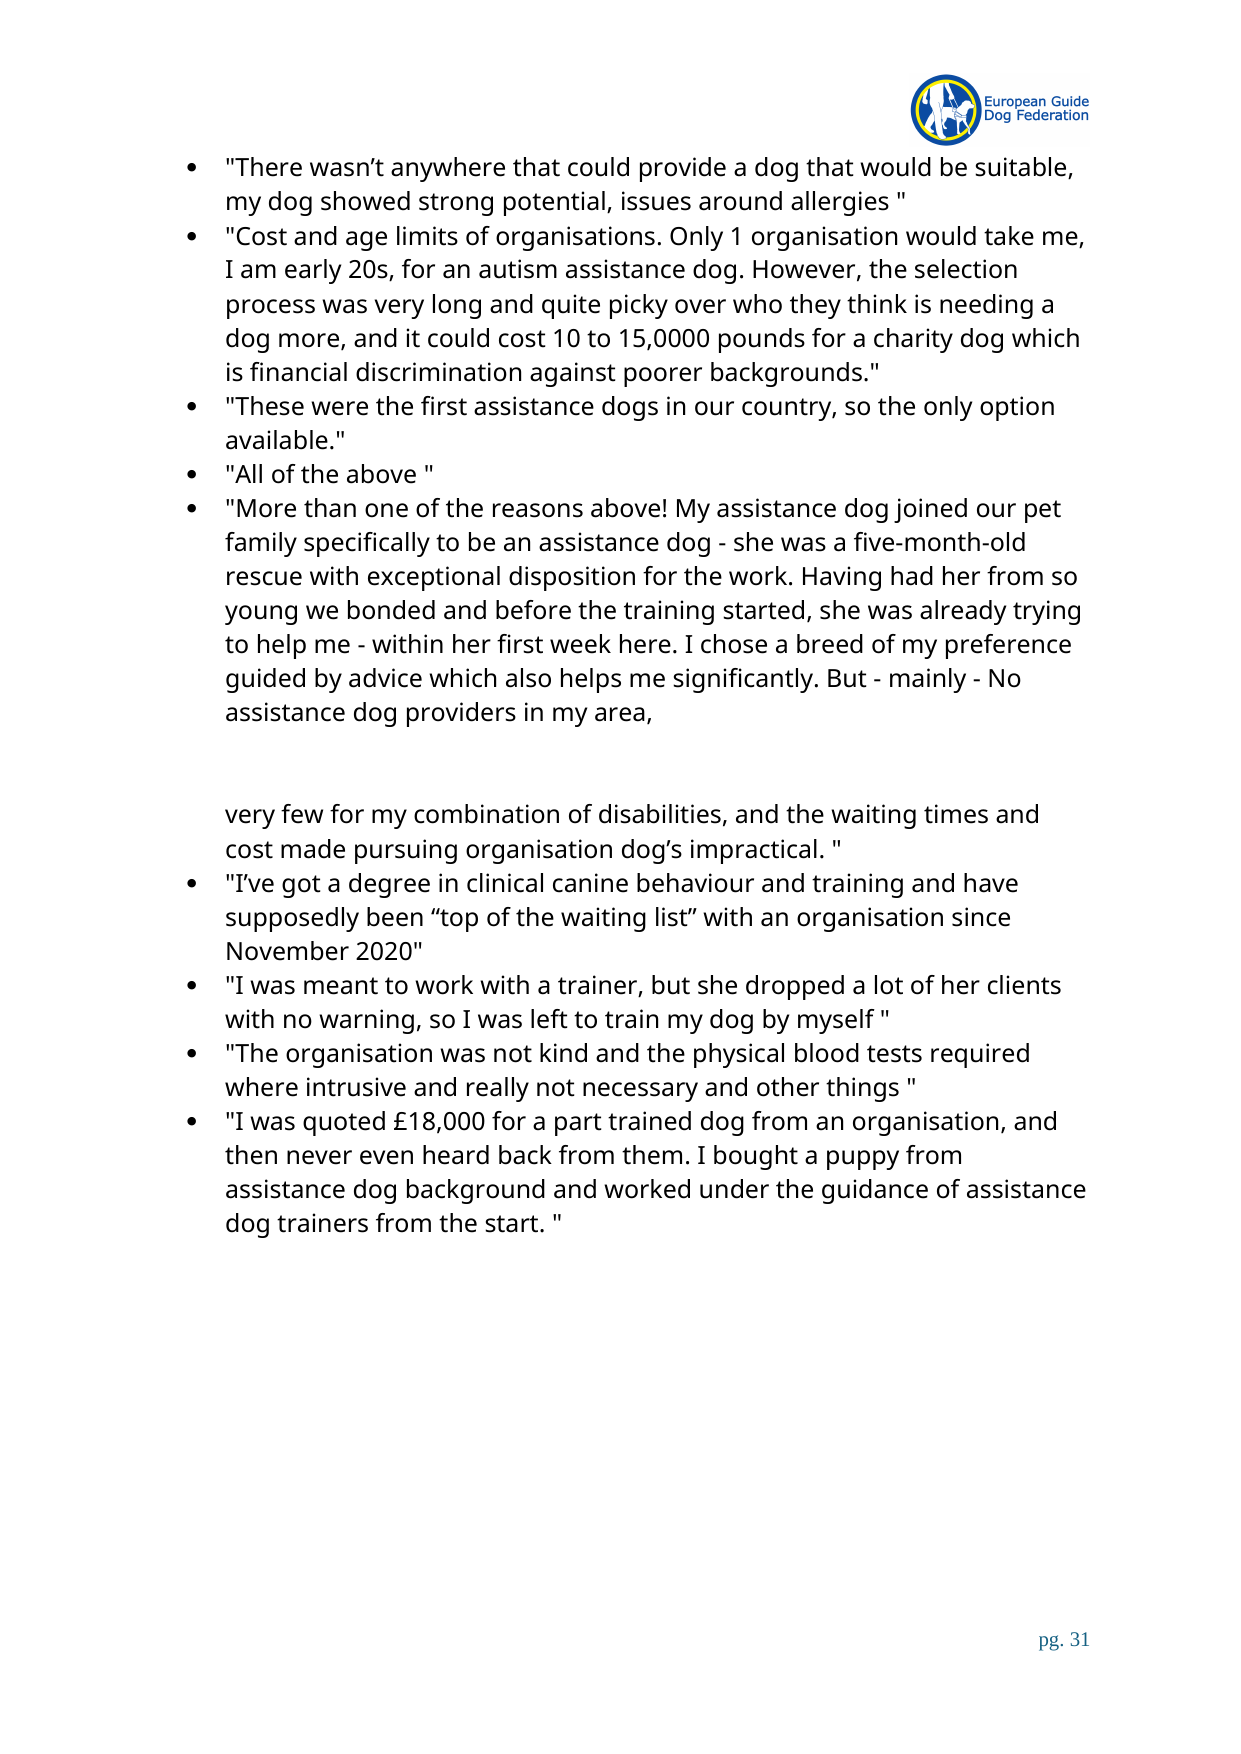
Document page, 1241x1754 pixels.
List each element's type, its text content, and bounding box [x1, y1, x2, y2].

list "These were the first assistance dogs in our country, so the only option available." [187, 388, 1090, 457]
list "The organisation was not kind and the physical blood tests required where intrusive and really not necessary and other things " [187, 1036, 1090, 1104]
list "I was quoted £18,000 for a part trained dog from an organisation, and then never even heard back from them. I bought a puppy from assistance dog background and worked under the guidance of assistance dog trainers from the start. " [187, 1104, 1090, 1240]
list "More than one of the reasons above! My assistance dog joined our pet family specifically to be an assistance dog - she was a five-month-old rescue with exceptional disposition for the work. Having had her from so young we bonded and before the training started, she was already trying to help me - within her first week here. I chose a breed of my preference guided by advice which also helps me significantly. But - mainly - No assistance dog providers in my area, [187, 491, 1090, 729]
list "Cost and age limits of organisations. Only 1 organisation would take me, I am early 20s, for an autism assistance dog. However, the selection process was very long and quite picky over who they think is needing a dog more, and it could cost 10 to 15,0000 pounds for a charity dog which is financial discrimination against poorer backgrounds." [187, 218, 1090, 388]
list "I’ve got a degree in clinical canine behaviour and training and have supposedly been “top of the waiting list” with an organisation since November 2020" [187, 865, 1090, 967]
list "There wasn’t anywhere that could provide a dog that would be suitable, my dog showed strong potential, issues around allergies " [187, 150, 1090, 218]
picture [909, 73, 1091, 147]
list "All of the above " [187, 457, 1090, 491]
list very few for my combination of disabilities, and the waiting times and cost made pursuing organisation dog’s impractical. " [225, 797, 1090, 865]
list "I was meant to work with a trainer, but she dropped a lot of her clients with no warning, so I was left to train my dog by myself " [187, 967, 1090, 1036]
